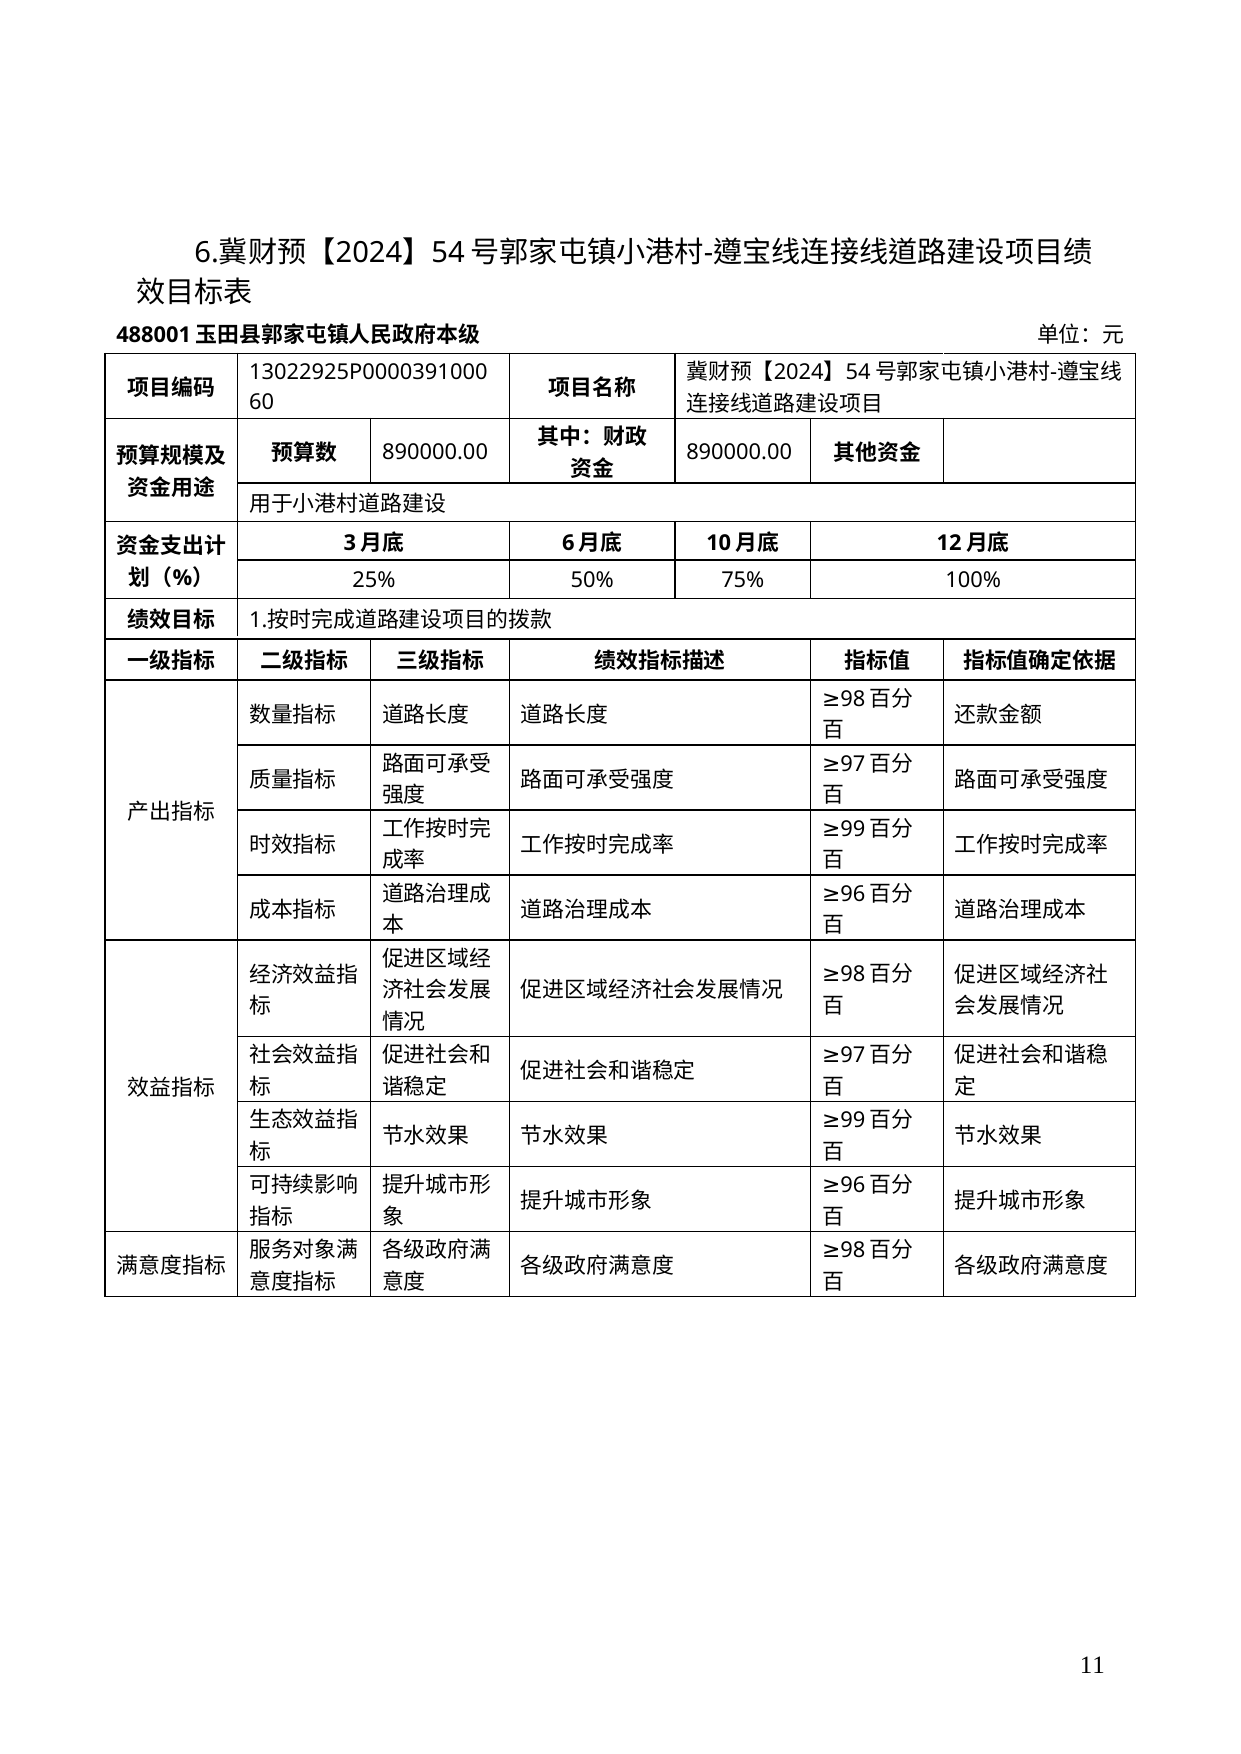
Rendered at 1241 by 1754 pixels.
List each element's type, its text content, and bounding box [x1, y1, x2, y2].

table_cell 道路治理成本 [510, 876, 810, 939]
table_cell 数量指标 [238, 681, 370, 744]
table_cell 可持续影响指标 [238, 1167, 370, 1231]
table_cell 路面可承受强度 [371, 746, 509, 809]
table_cell 50% [510, 561, 674, 598]
table_cell 促进社会和谐稳定 [371, 1037, 509, 1101]
table_cell 3月底 [238, 522, 509, 559]
table_cell 预算数 [238, 419, 370, 482]
table_cell 道路长度 [371, 681, 509, 744]
table_cell 各级政府满意度 [371, 1232, 509, 1296]
table_cell 成本指标 [238, 876, 370, 939]
table_cell ≥97百分百 [811, 1037, 943, 1101]
table_cell ≥98百分百 [811, 1232, 943, 1296]
table_header 绩效指标描述 [510, 640, 810, 679]
table_cell 预算规模及资金用途 [106, 419, 237, 521]
table_cell 道路治理成本 [371, 876, 509, 939]
table_cell 各级政府满意度 [510, 1232, 810, 1296]
table_cell 质量指标 [238, 746, 370, 809]
table_cell 社会效益指标 [238, 1037, 370, 1101]
table_cell 绩效目标 [106, 599, 237, 636]
table_header 二级指标 [238, 640, 370, 679]
table_cell 促进社会和谐稳定 [510, 1037, 810, 1101]
table_cell ≥98百分百 [811, 681, 943, 744]
table_cell ≥96百分百 [811, 1167, 943, 1231]
table_cell 节水效果 [510, 1102, 810, 1166]
table_cell 75% [676, 561, 810, 598]
table_cell 12月底 [811, 522, 1135, 559]
table_cell [944, 419, 1135, 482]
table_cell 产出指标 [106, 681, 237, 939]
table_cell 节水效果 [371, 1102, 509, 1166]
table_cell 促进区域经济社会发展情况 [510, 941, 810, 1036]
table_cell 效益指标 [106, 941, 237, 1231]
table_cell 冀财预【2024】54号郭家屯镇小港村-遵宝线连接线道路建设项目 [676, 354, 1135, 417]
table_cell 促进区域经济社会发展情况 [944, 941, 1135, 1036]
table_cell 6月底 [510, 522, 674, 559]
table_cell 经济效益指标 [238, 941, 370, 1036]
table_cell 13022925P000039100060 [238, 354, 509, 417]
table_cell 项目编码 [106, 354, 237, 417]
table_cell 促进社会和谐稳定 [944, 1037, 1135, 1101]
table_cell 100% [811, 561, 1135, 598]
table_cell 提升城市形象 [944, 1167, 1135, 1231]
table_cell 1.按时完成道路建设项目的拨款 [238, 599, 1135, 636]
table_cell 提升城市形象 [510, 1167, 810, 1231]
table_cell 节水效果 [944, 1102, 1135, 1166]
table_cell 服务对象满意度指标 [238, 1232, 370, 1296]
table_cell 时效指标 [238, 811, 370, 874]
table_cell ≥97百分百 [811, 746, 943, 809]
table_cell 道路治理成本 [944, 876, 1135, 939]
table_header 488001玉田县郭家屯镇人民政府本级 [106, 313, 943, 352]
table_cell 890000.00 [371, 419, 509, 482]
table_cell 道路长度 [510, 681, 810, 744]
table_cell 其中：财政 资金 [510, 419, 674, 482]
table_cell 工作按时完成率 [944, 811, 1135, 874]
table_cell ≥98百分百 [811, 941, 943, 1036]
table_cell 满意度指标 [106, 1232, 237, 1296]
table_cell 促进区域经济社会发展情况 [371, 941, 509, 1036]
table_cell 工作按时完成率 [510, 811, 810, 874]
table_header 指标值 [811, 640, 943, 679]
table_cell 890000.00 [676, 419, 810, 482]
table_cell ≥96百分百 [811, 876, 943, 939]
table_cell 提升城市形象 [371, 1167, 509, 1231]
table_cell 路面可承受强度 [510, 746, 810, 809]
table_header 单位：元 [944, 313, 1135, 352]
table_cell 各级政府满意度 [944, 1232, 1135, 1296]
table_cell ≥99百分百 [811, 1102, 943, 1166]
table_header 三级指标 [371, 640, 509, 679]
table_cell 工作按时完成率 [371, 811, 509, 874]
table_header 指标值确定依据 [944, 640, 1135, 679]
table_cell 10月底 [676, 522, 810, 559]
table_cell ≥99百分百 [811, 811, 943, 874]
table_cell 项目名称 [510, 354, 674, 417]
table_cell 还款金额 [944, 681, 1135, 744]
table_header 一级指标 [106, 640, 237, 679]
table_cell 用于小港村道路建设 [238, 484, 1135, 521]
table_cell 路面可承受强度 [944, 746, 1135, 809]
table_cell 生态效益指标 [238, 1102, 370, 1166]
table_cell 25% [238, 561, 509, 598]
table_cell 其他资金 [811, 419, 943, 482]
table_cell 资金支出计划（%） [106, 522, 237, 598]
text 6.冀财预【2024】54号郭家屯镇小港村-遵宝线连接线道路建设项目绩效目标表 [136, 232, 1104, 311]
